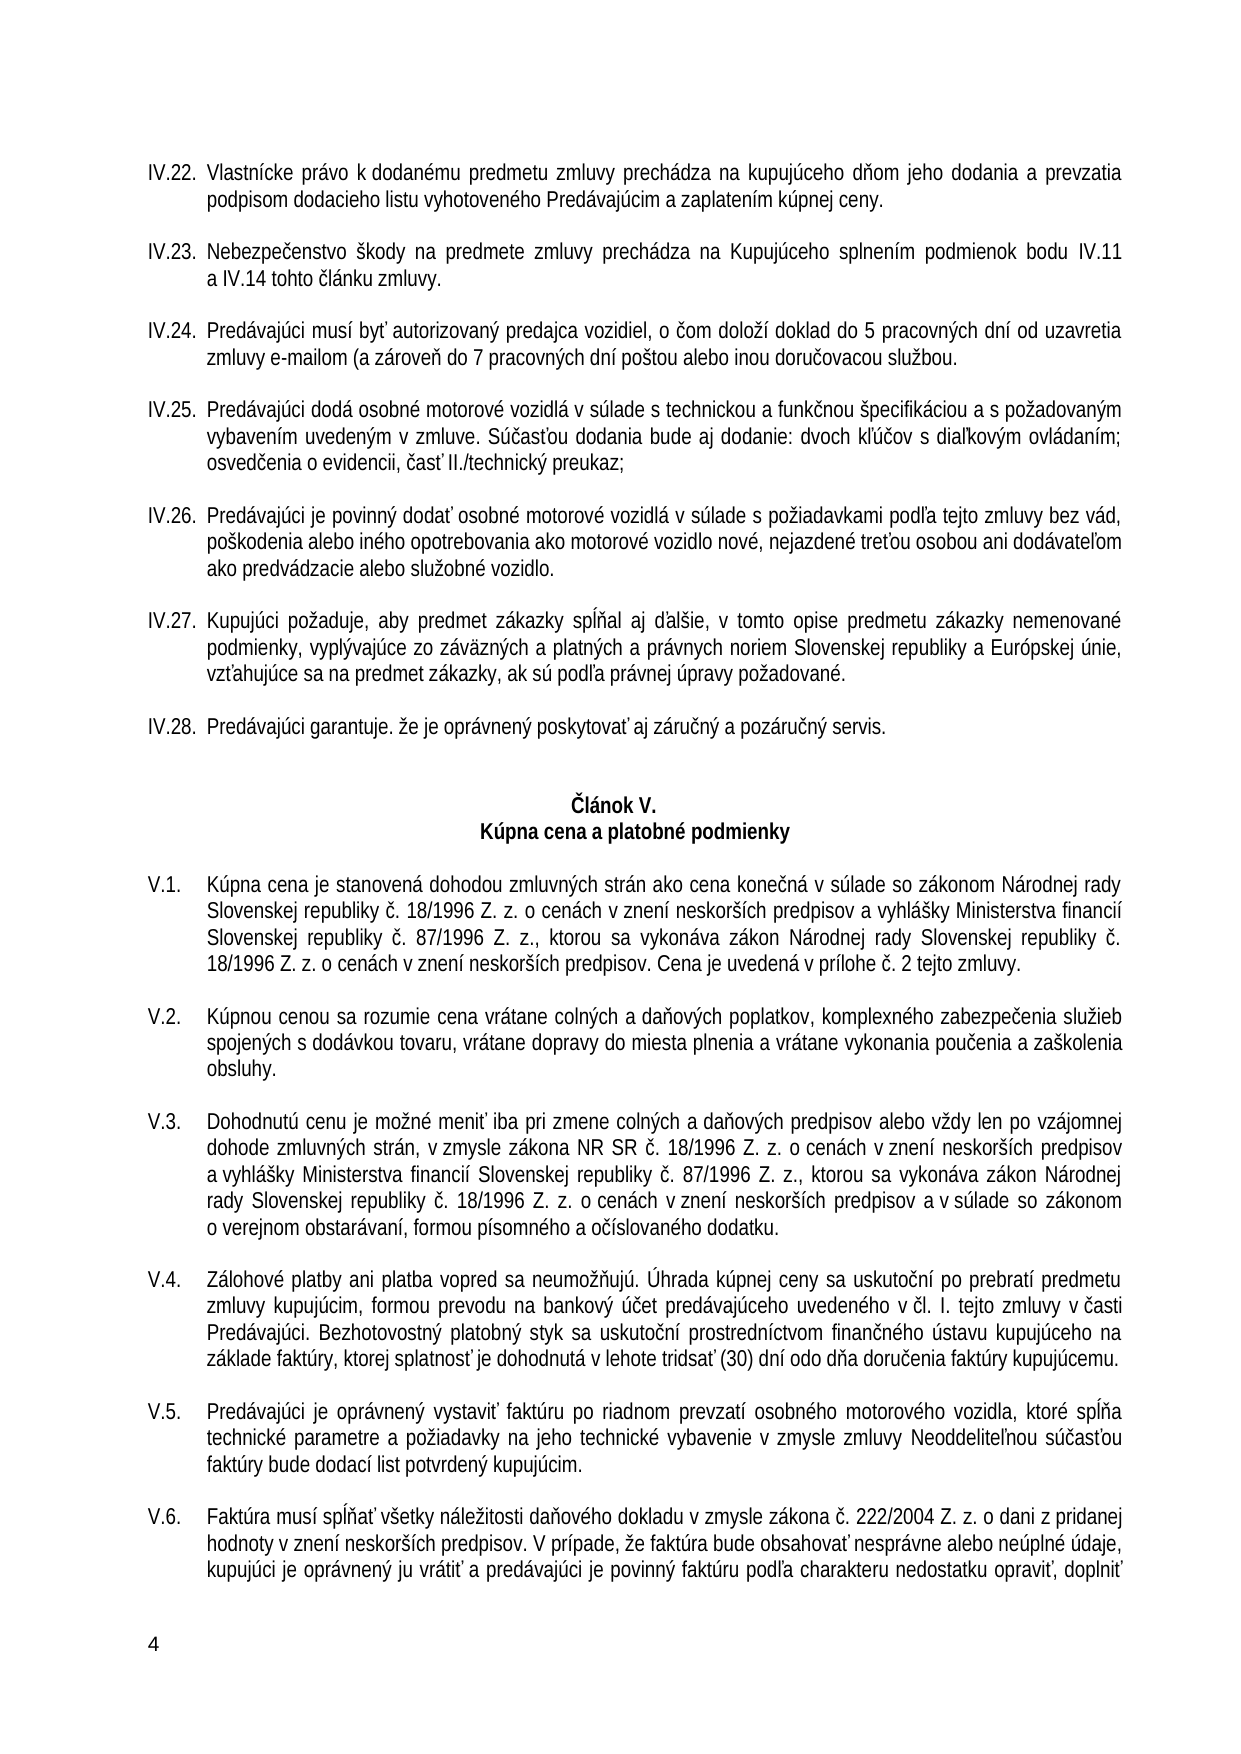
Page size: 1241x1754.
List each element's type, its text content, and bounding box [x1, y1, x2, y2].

list Kupujúci požaduje, aby predmet zákazky spĺňal aj ďalšie, v tomto opise predmetu zákazky nemenované podmienky, vyplývajúce zo záväzných a platných a právnych noriem Slovenskej republiky a Európskej únie, vzťahujúce sa na predmet zákazky, ak sú podľa právnej úpravy požadované. [148, 607, 1122, 686]
list Vlastnícke právo k dodanému predmetu zmluvy prechádza na kupujúceho dňom jeho dodania a prevzatia podpisom dodacieho listu vyhotoveného Predávajúcim a zaplatením kúpnej ceny. [148, 159, 1122, 212]
list Nebezpečenstvo škody na predmete zmluvy prechádza na Kupujúceho splnením podmienok bodu 4.11 a 4.14 tohto článku zmluvy. [148, 238, 1122, 291]
list Dohodnutú cenu je možné meniť iba pri zmene colných a daňových predpisov alebo vždy len po vzájomnej dohode zmluvných strán, v zmysle zákona NR SR č. 18/1996 Z. z. o cenách v znení neskorších predpisov a vyhlášky Ministerstva financií Slovenskej republiky č. 87/1996 Z. z., ktorou sa vykonáva zákon Národnej rady Slovenskej republiky č. 18/1996 Z. z. o cenách v znení neskorších predpisov a v súlade so zákonom o verejnom obstarávaní, formou písomného a očíslovaného dodatku. [148, 1108, 1122, 1240]
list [148, 1503, 1122, 1582]
list Kúpnou cenou sa rozumie cena vrátane colných a daňových poplatkov, komplexného zabezpečenia služieb spojených s dodávkou tovaru, vrátane dopravy do miesta plnenia a vrátane vykonania poučenia a zaškolenia obsluhy. [148, 1003, 1122, 1082]
list Predávajúci musí byť autorizovaný predajca vozidiel, o čom doloží doklad do 5 pracovných dní od uzavretia zmluvy e-mailom (a zároveň do 7 pracovných dní poštou alebo inou doručovacou službou. [148, 317, 1122, 370]
list Kúpna cena je stanovená dohodou zmluvných strán ako cena konečná v súlade so zákonom Národnej rady Slovenskej republiky č. 18/1996 Z. z. o cenách v znení neskorších predpisov a vyhlášky Ministerstva financií Slovenskej republiky č. 87/1996 Z. z., ktorou sa vykonáva zákon Národnej rady Slovenskej republiky č. 18/1996 Z. z. o cenách v znení neskorších predpisov. Cena je uvedená v prílohe č. 2 tejto zmluvy. [148, 871, 1122, 976]
list Predávajúci je oprávnený vystaviť faktúru po riadnom prevzatí osobného motorového vozidla, ktoré spĺňa technické parametre a požiadavky na jeho technické vybavenie v zmysle zmluvy Neoddeliteľnou súčasťou faktúry bude dodací list potvrdený kupujúcim. [148, 1398, 1122, 1477]
list Predávajúci dodá osobné motorové vozidlá v súlade s technickou a funkčnou špecifikáciou a s požadovaným vybavením uvedeným v zmluve. Súčasťou dodania bude aj dodanie: dvoch kľúčov s diaľkovým ovládaním; osvedčenia o evidencii, časť II./technický preukaz; [148, 396, 1122, 476]
list Predávajúci garantuje. že je oprávnený poskytovať aj záručný a pozáručný servis. [148, 713, 1122, 739]
list Zálohové platby ani platba vopred sa neumožňujú. Úhrada kúpnej ceny sa uskutoční po prebratí predmetu zmluvy kupujúcim, formou prevodu na bankový účet predávajúceho uvedeného v čl. I. tejto zmluvy v časti Predávajúci. Bezhotovostný platobný styk sa uskutoční prostredníctvom finančného ústavu kupujúceho na základe faktúry, ktorej splatnosť je dohodnutá v lehote tridsať (30) dní odo dňa doručenia faktúry kupujúcemu. [148, 1266, 1122, 1372]
text Kúpna cena a platobné podmienky [148, 818, 1122, 844]
list Predávajúci je povinný dodať osobné motorové vozidlá v súlade s požiadavkami podľa tejto zmluvy bez vád, poškodenia alebo iného opotrebovania ako motorové vozidlo nové, nejazdené treťou osobou ani dodávateľom ako predvádzacie alebo služobné vozidlo. [148, 502, 1122, 581]
